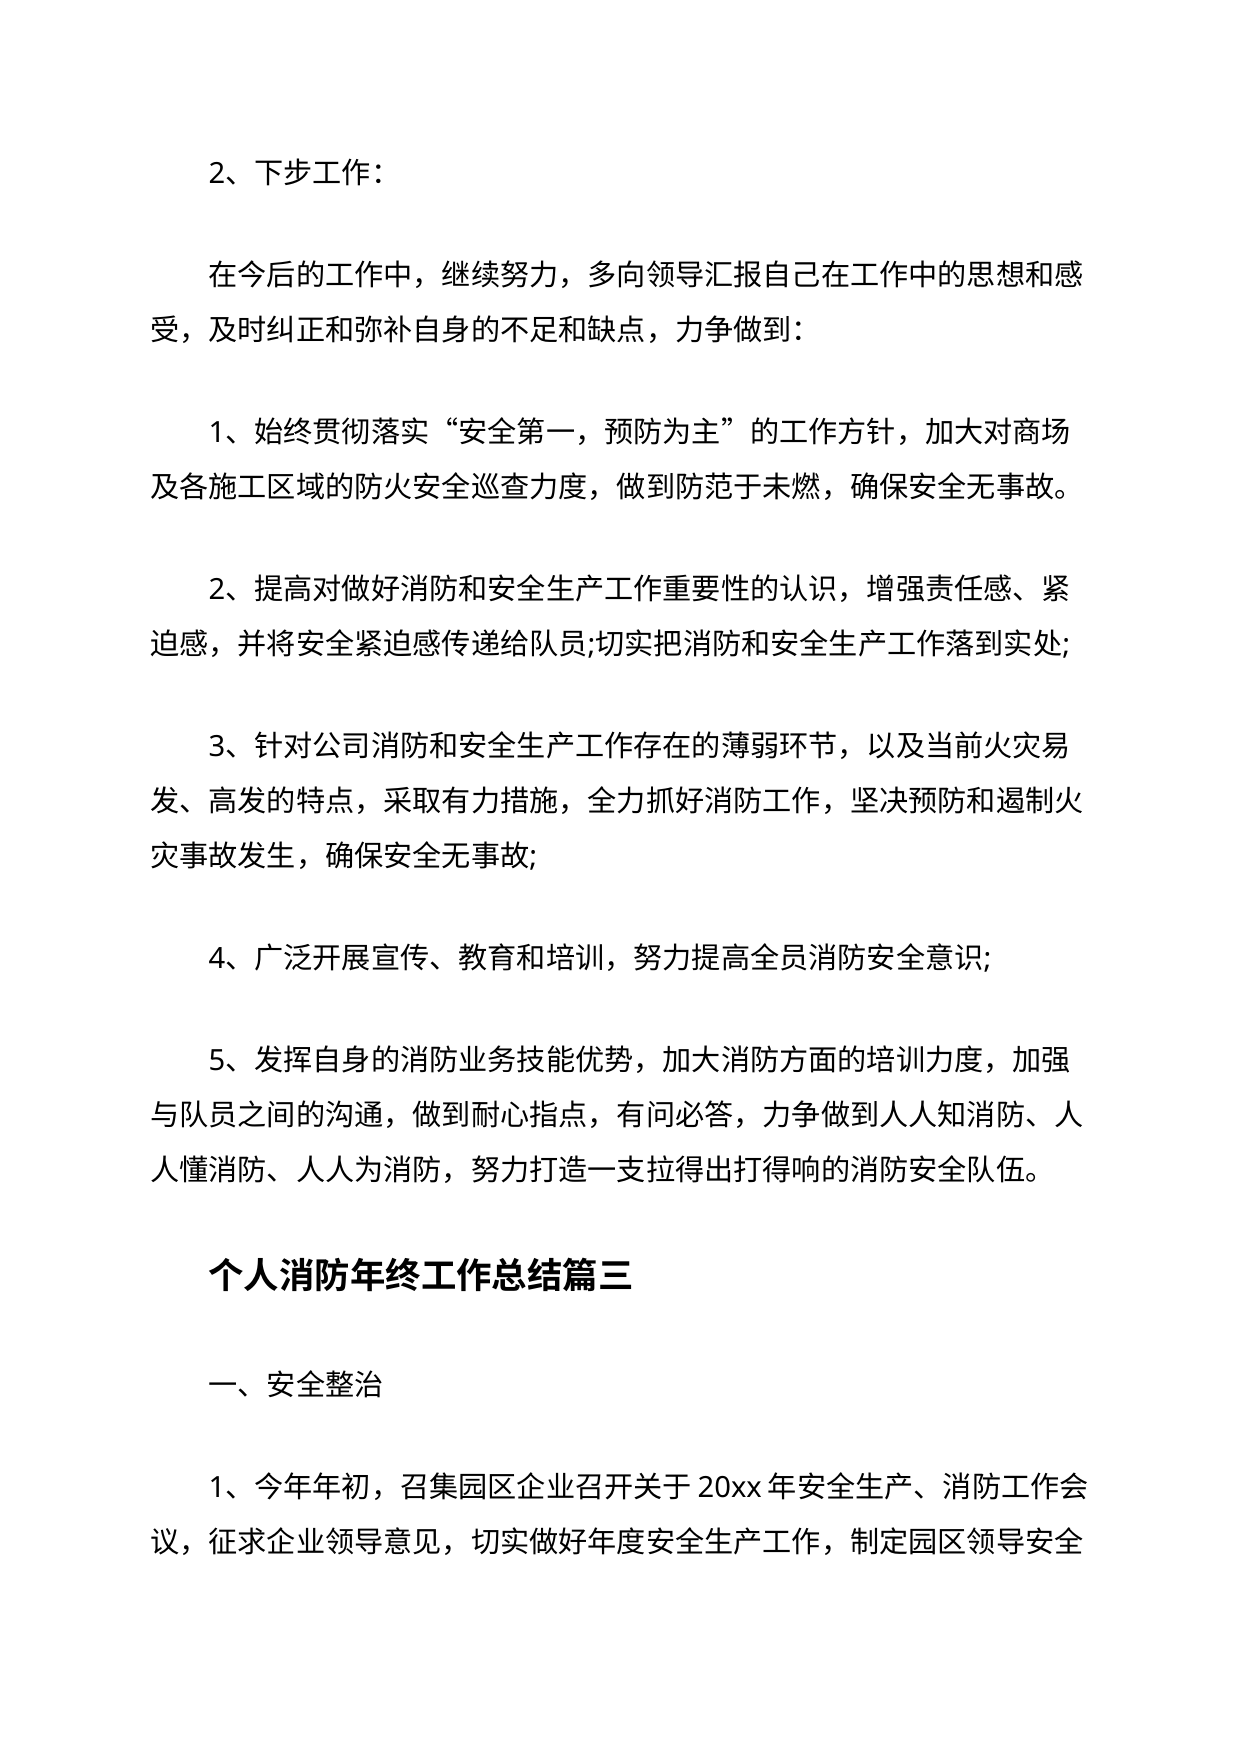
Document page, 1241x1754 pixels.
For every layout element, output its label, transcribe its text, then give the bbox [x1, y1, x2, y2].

text 5、发挥自身的消防业务技能优势，加大消防方面的培训力度，加强与队员之间的沟通，做到耐心指点，有问必答，力争做到人人知消防、人人懂消防、人人为消防，努力打造一支拉得出打得响的消防安全队伍。 [150, 1036, 1090, 1188]
text 2、提高对做好消防和安全生产工作重要性的认识，增强责任感、紧迫感，并将安全紧迫感传递给队员;切实把消防和安全生产工作落到实处; [150, 565, 1090, 663]
text 一、安全整治 [150, 1361, 1090, 1404]
text 2、下步工作： [150, 150, 1090, 192]
text 在今后的工作中，继续努力，多向领导汇报自己在工作中的思想和感受，及时纠正和弥补自身的不足和缺点，力争做到： [150, 252, 1090, 349]
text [150, 1463, 1090, 1560]
text 3、针对公司消防和安全生产工作存在的薄弱环节，以及当前火灾易发、高发的特点，采取有力措施，全力抓好消防工作，坚决预防和遏制火灾事故发生，确保安全无事故; [150, 722, 1090, 875]
text 4、广泛开展宣传、教育和培训，努力提高全员消防安全意识; [150, 934, 1090, 977]
text 个人消防年终工作总结篇三 [150, 1248, 1090, 1299]
text 1、始终贯彻落实“安全第一，预防为主”的工作方针，加大对商场及各施工区域的防火安全巡查力度，做到防范于未燃，确保安全无事故。 [150, 409, 1090, 506]
